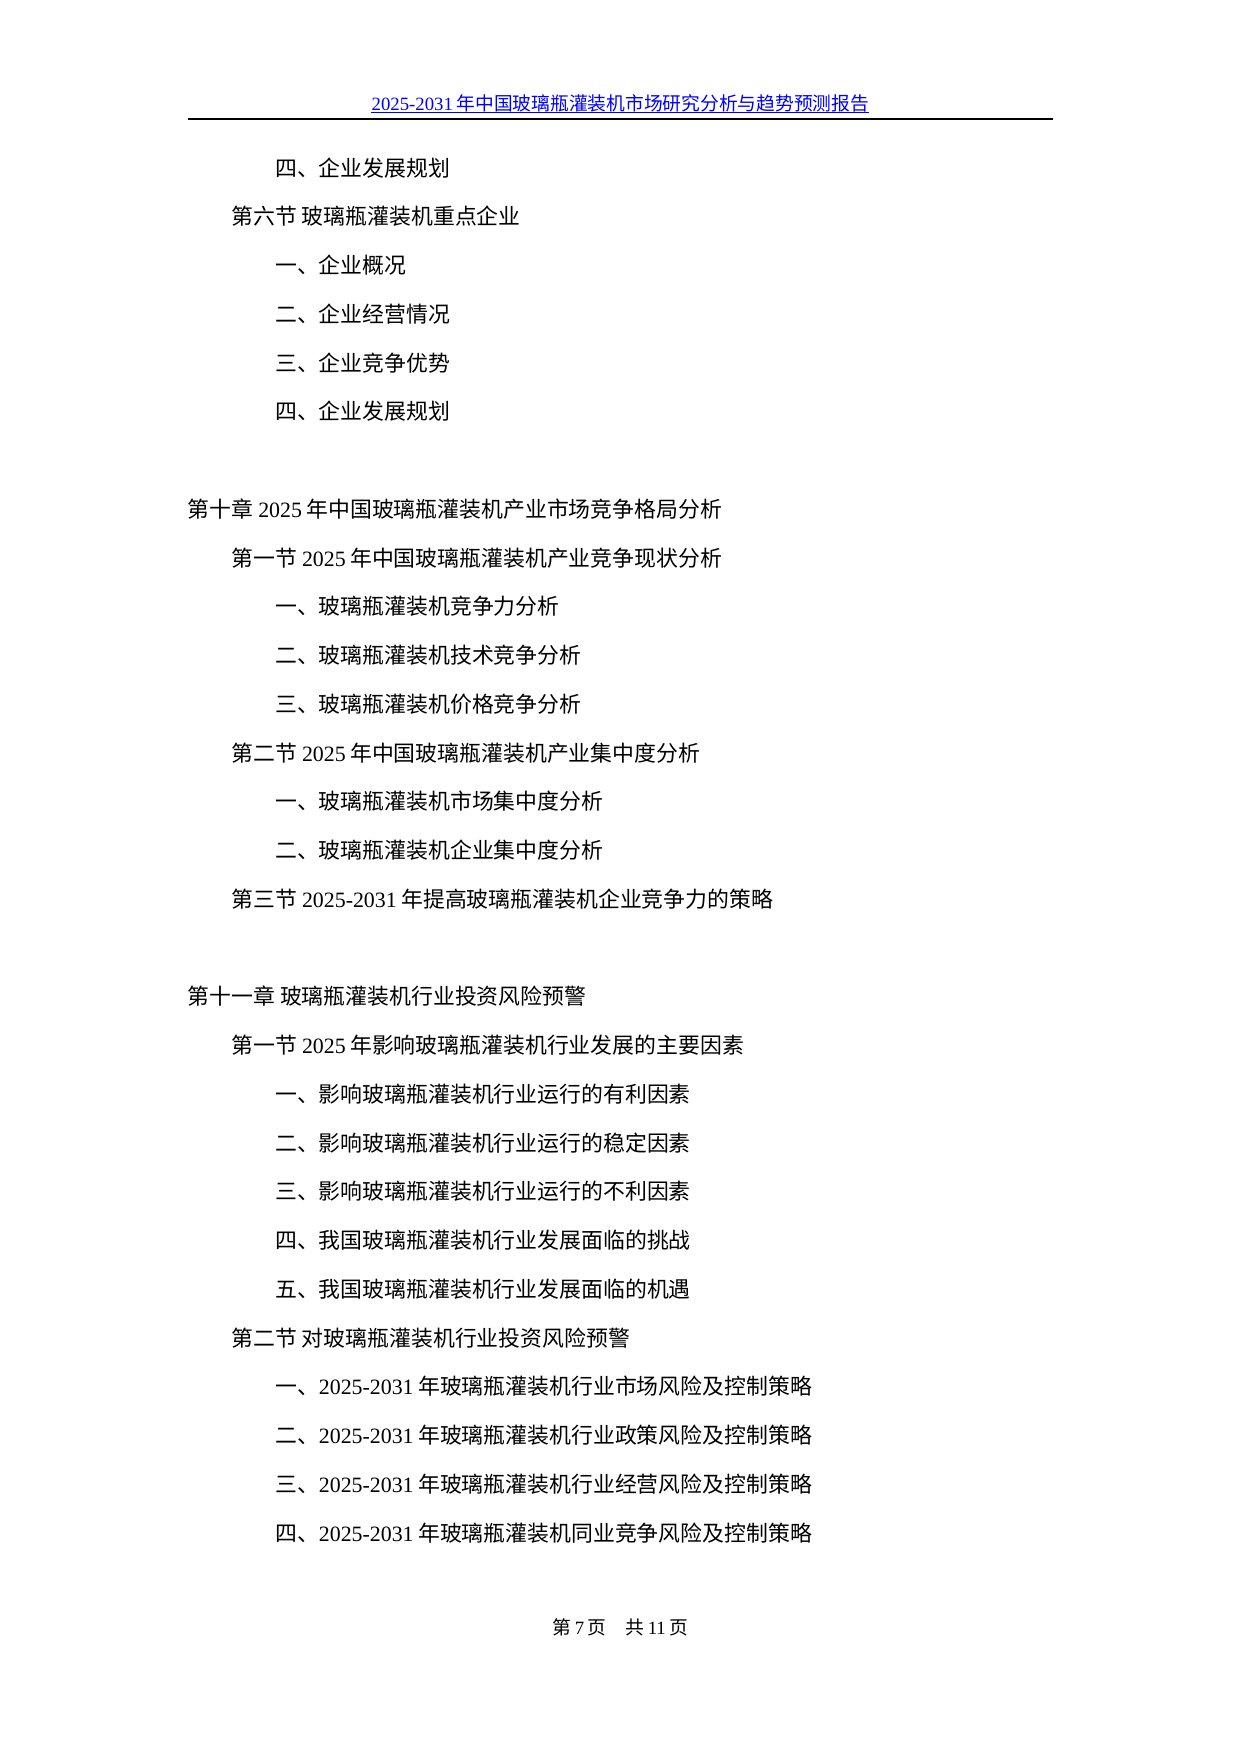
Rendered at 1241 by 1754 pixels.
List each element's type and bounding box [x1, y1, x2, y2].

text [187, 150, 1053, 1548]
